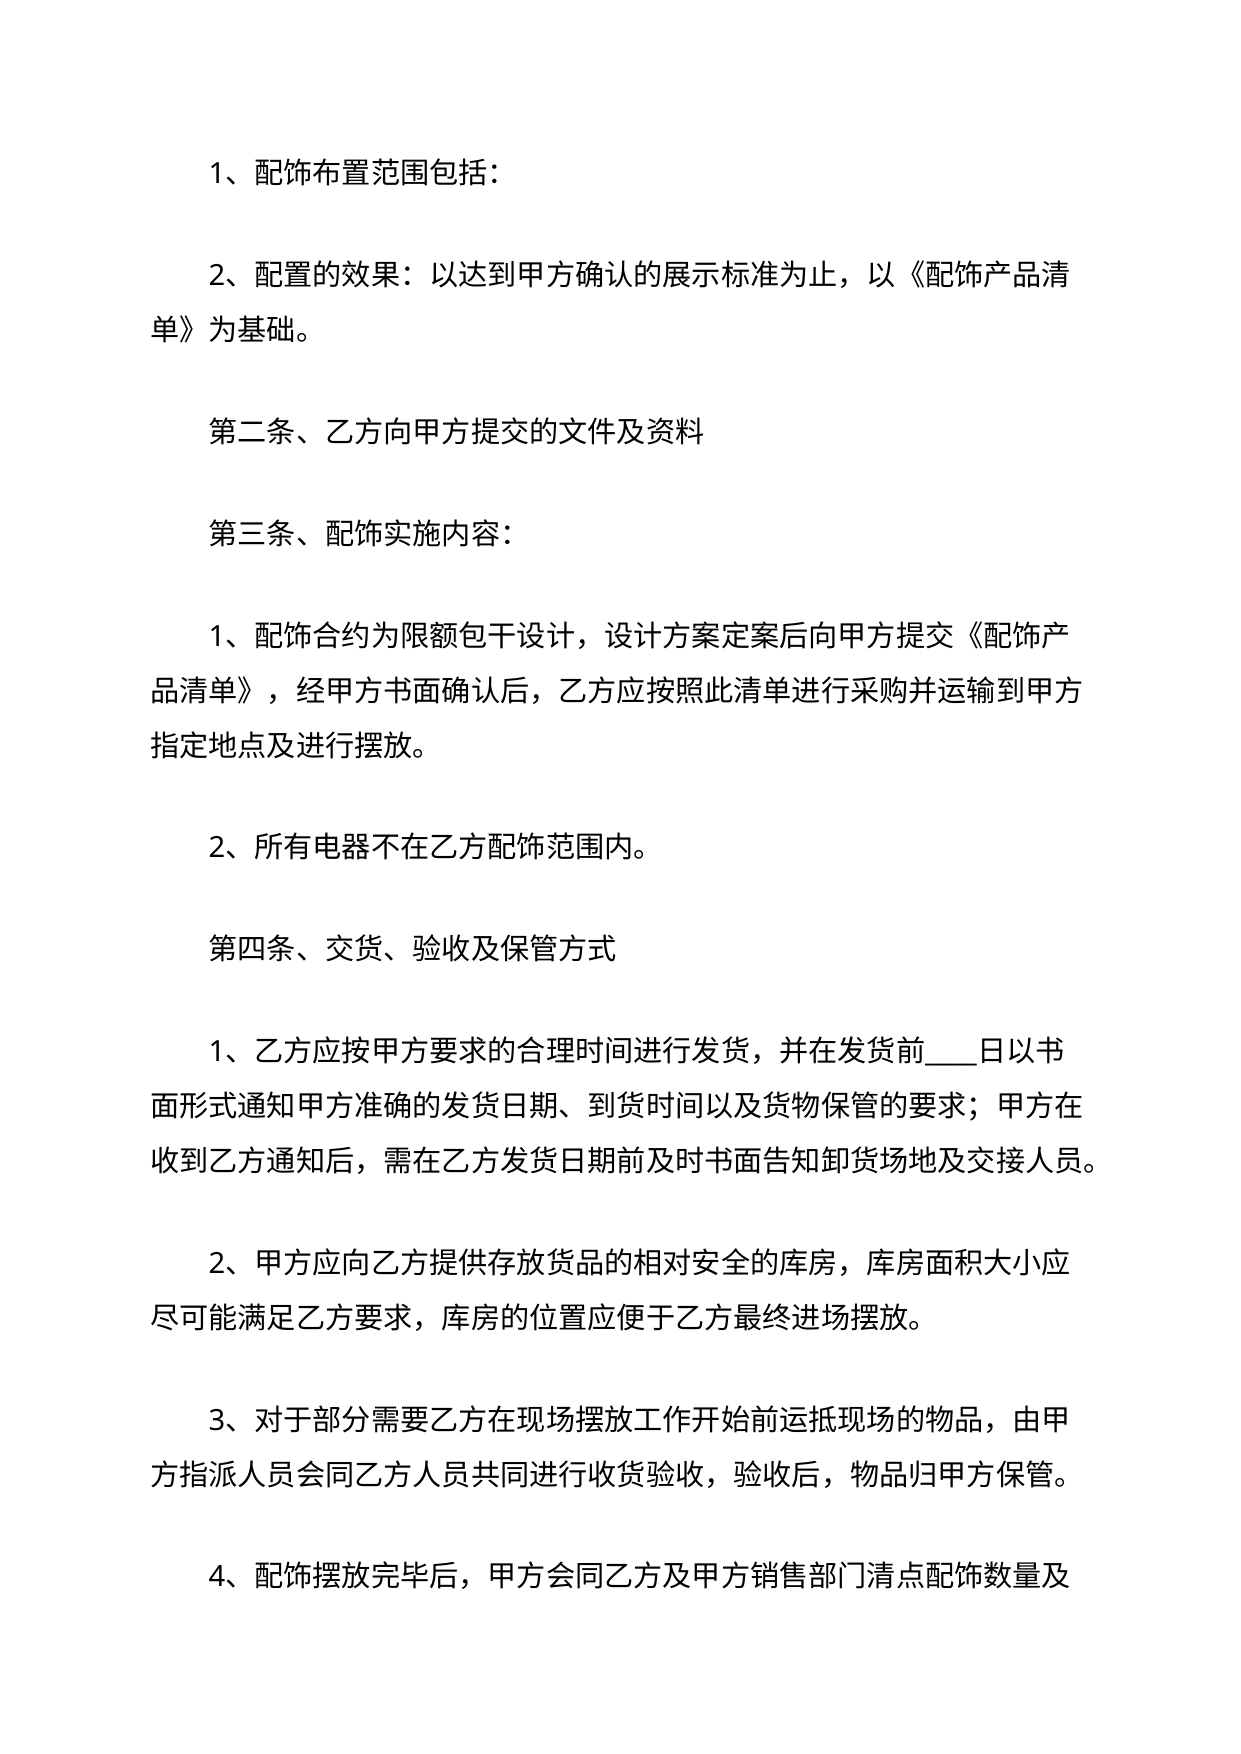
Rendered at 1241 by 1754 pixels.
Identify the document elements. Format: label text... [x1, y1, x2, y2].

text 2、甲方应向乙方提供存放货品的相对安全的库房，库房面积大小应尽可能满足乙方要求，库房的位置应便于乙方最终进场摆放。 [150, 1239, 1090, 1337]
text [150, 1553, 1090, 1595]
text 1、配饰合约为限额包干设计，设计方案定案后向甲方提交《配饰产品清单》，经甲方书面确认后，乙方应按照此清单进行采购并运输到甲方指定地点及进行摆放。 [150, 612, 1090, 764]
text 1、配饰布置范围包括： [150, 150, 1090, 192]
text 3、对于部分需要乙方在现场摆放工作开始前运抵现场的物品，由甲方指派人员会同乙方人员共同进行收货验收，验收后，物品归甲方保管。 [150, 1396, 1090, 1493]
text 第三条、配饰实施内容： [150, 511, 1090, 553]
text 1、乙方应按甲方要求的合理时间进行发货，并在发货前____日以书面形式通知甲方准确的发货日期、到货时间以及货物保管的要求；甲方在收到乙方通知后，需在乙方发货日期前及时书面告知卸货场地及交接人员。 [150, 1028, 1090, 1180]
text 第二条、乙方向甲方提交的文件及资料 [150, 409, 1090, 451]
text 2、配置的效果：以达到甲方确认的展示标准为止，以《配饰产品清单》为基础。 [150, 252, 1090, 349]
text 2、所有电器不在乙方配饰范围内。 [150, 824, 1090, 866]
text 第四条、交货、验收及保管方式 [150, 926, 1090, 968]
